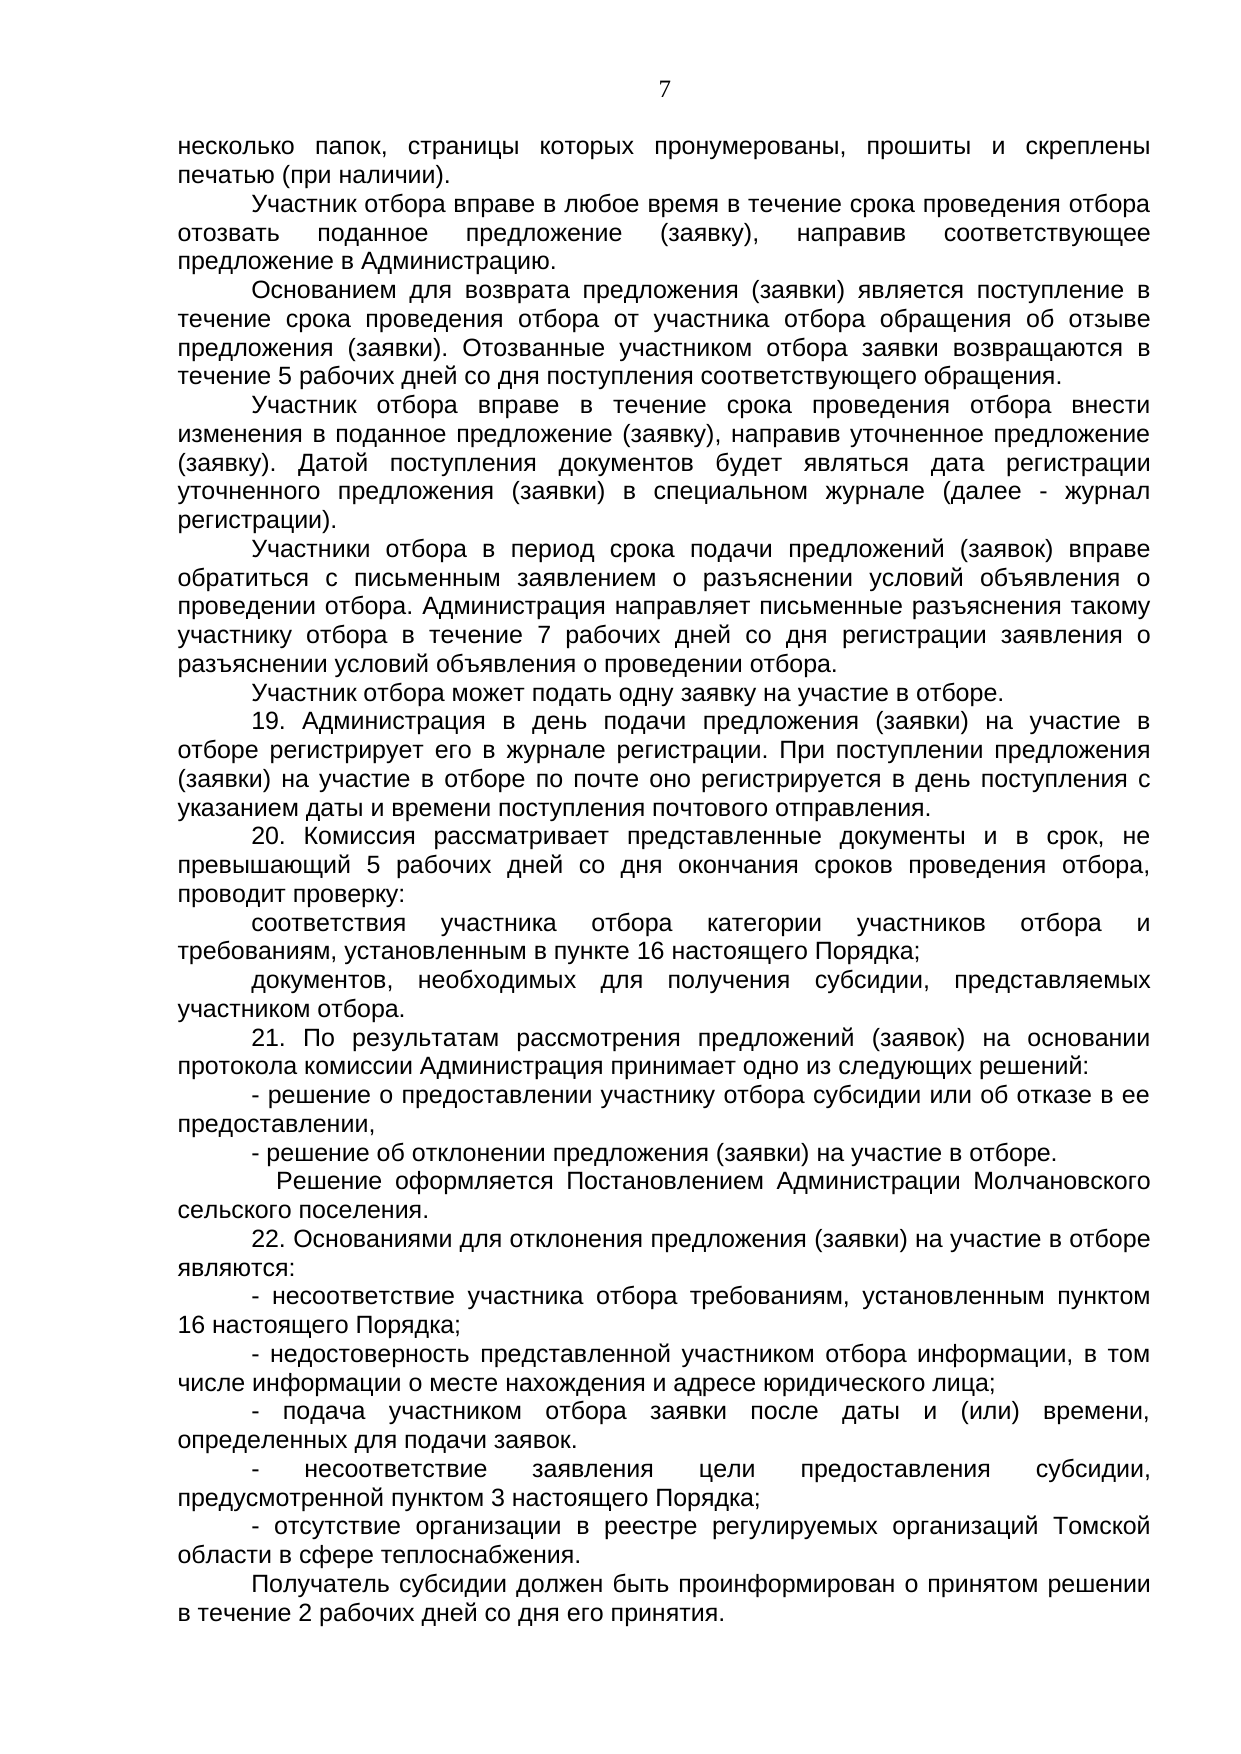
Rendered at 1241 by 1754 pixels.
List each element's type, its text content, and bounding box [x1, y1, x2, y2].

text 21. По результатам рассмотрения предложений (заявок) на основании протокола комиссии Администрация принимает одно из следующих решений: [177, 1023, 1152, 1080]
text Участник отбора вправе в течение срока проведения отбора внести изменения в поданное предложение (заявку), направив уточненное предложение (заявку). Датой поступления документов будет являться дата регистрации уточненного предложения (заявки) в специальном журнале (далее - журнал регистрации). [177, 390, 1152, 534]
text 22. Основаниями для отклонения предложения (заявки) на участие в отборе являются: [177, 1224, 1152, 1281]
text документов, необходимых для получения субсидии, представляемых участником отбора. [177, 965, 1152, 1023]
text - подача участником отбора заявки после даты и (или) времени, определенных для подачи заявок. [177, 1396, 1152, 1454]
text - решение об отклонении предложения (заявки) на участие в отборе. [177, 1138, 1152, 1166]
text 19. Администрация в день подачи предложения (заявки) на участие в отборе регистрирует его в журнале регистрации. При поступлении предложения (заявки) на участие в отборе по почте оно регистрируется в день поступления с указанием даты и времени поступления почтового отправления. [177, 706, 1152, 821]
text - несоответствие заявления цели предоставления субсидии, предусмотренной пунктом 3 настоящего Порядка; [177, 1454, 1152, 1511]
text Участник отбора вправе в любое время в течение срока проведения отбора отозвать поданное предложение (заявку), направив соответствующее предложение в Администрацию. [177, 189, 1152, 275]
text - решение о предоставлении участнику отбора субсидии или об отказе в ее предоставлении, [177, 1080, 1152, 1138]
text Получатель субсидии должен быть проинформирован о принятом решении в течение 2 рабочих дней со дня его принятия. [177, 1569, 1152, 1626]
text - несоответствие участника отбора требованиям, установленным пунктом 16 настоящего Порядка; [177, 1281, 1152, 1339]
text Участники отбора в период срока подачи предложений (заявок) вправе обратиться с письменным заявлением о разъяснении условий объявления о проведении отбора. Администрация направляет письменные разъяснения такому участнику отбора в течение 7 рабочих дней со дня регистрации заявления о разъяснении условий объявления о проведении отбора. [177, 534, 1152, 678]
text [177, 131, 1152, 189]
text - отсутствие организации в реестре регулируемых организаций Томской области в сфере теплоснабжения. [177, 1511, 1152, 1569]
text Решение оформляется Постановлением Администрации Молчановского сельского поселения. [177, 1166, 1152, 1224]
text Участник отбора может подать одну заявку на участие в отборе. [177, 678, 1152, 706]
text 20. Комиссия рассматривает представленные документы и в срок, не превышающий 5 рабочих дней со дня окончания сроков проведения отбора, проводит проверку: [177, 821, 1152, 908]
text Основанием для возврата предложения (заявки) является поступление в течение срока проведения отбора от участника отбора обращения об отзыве предложения (заявки). Отозванные участником отбора заявки возвращаются в течение 5 рабочих дней со дня поступления соответствующего обращения. [177, 275, 1152, 390]
text - недостоверность представленной участником отбора информации, в том числе информации о месте нахождения и адресе юридического лица; [177, 1339, 1152, 1396]
text соответствия участника отбора категории участников отбора и требованиям, установленным в пункте 16 настоящего Порядка; [177, 908, 1152, 965]
